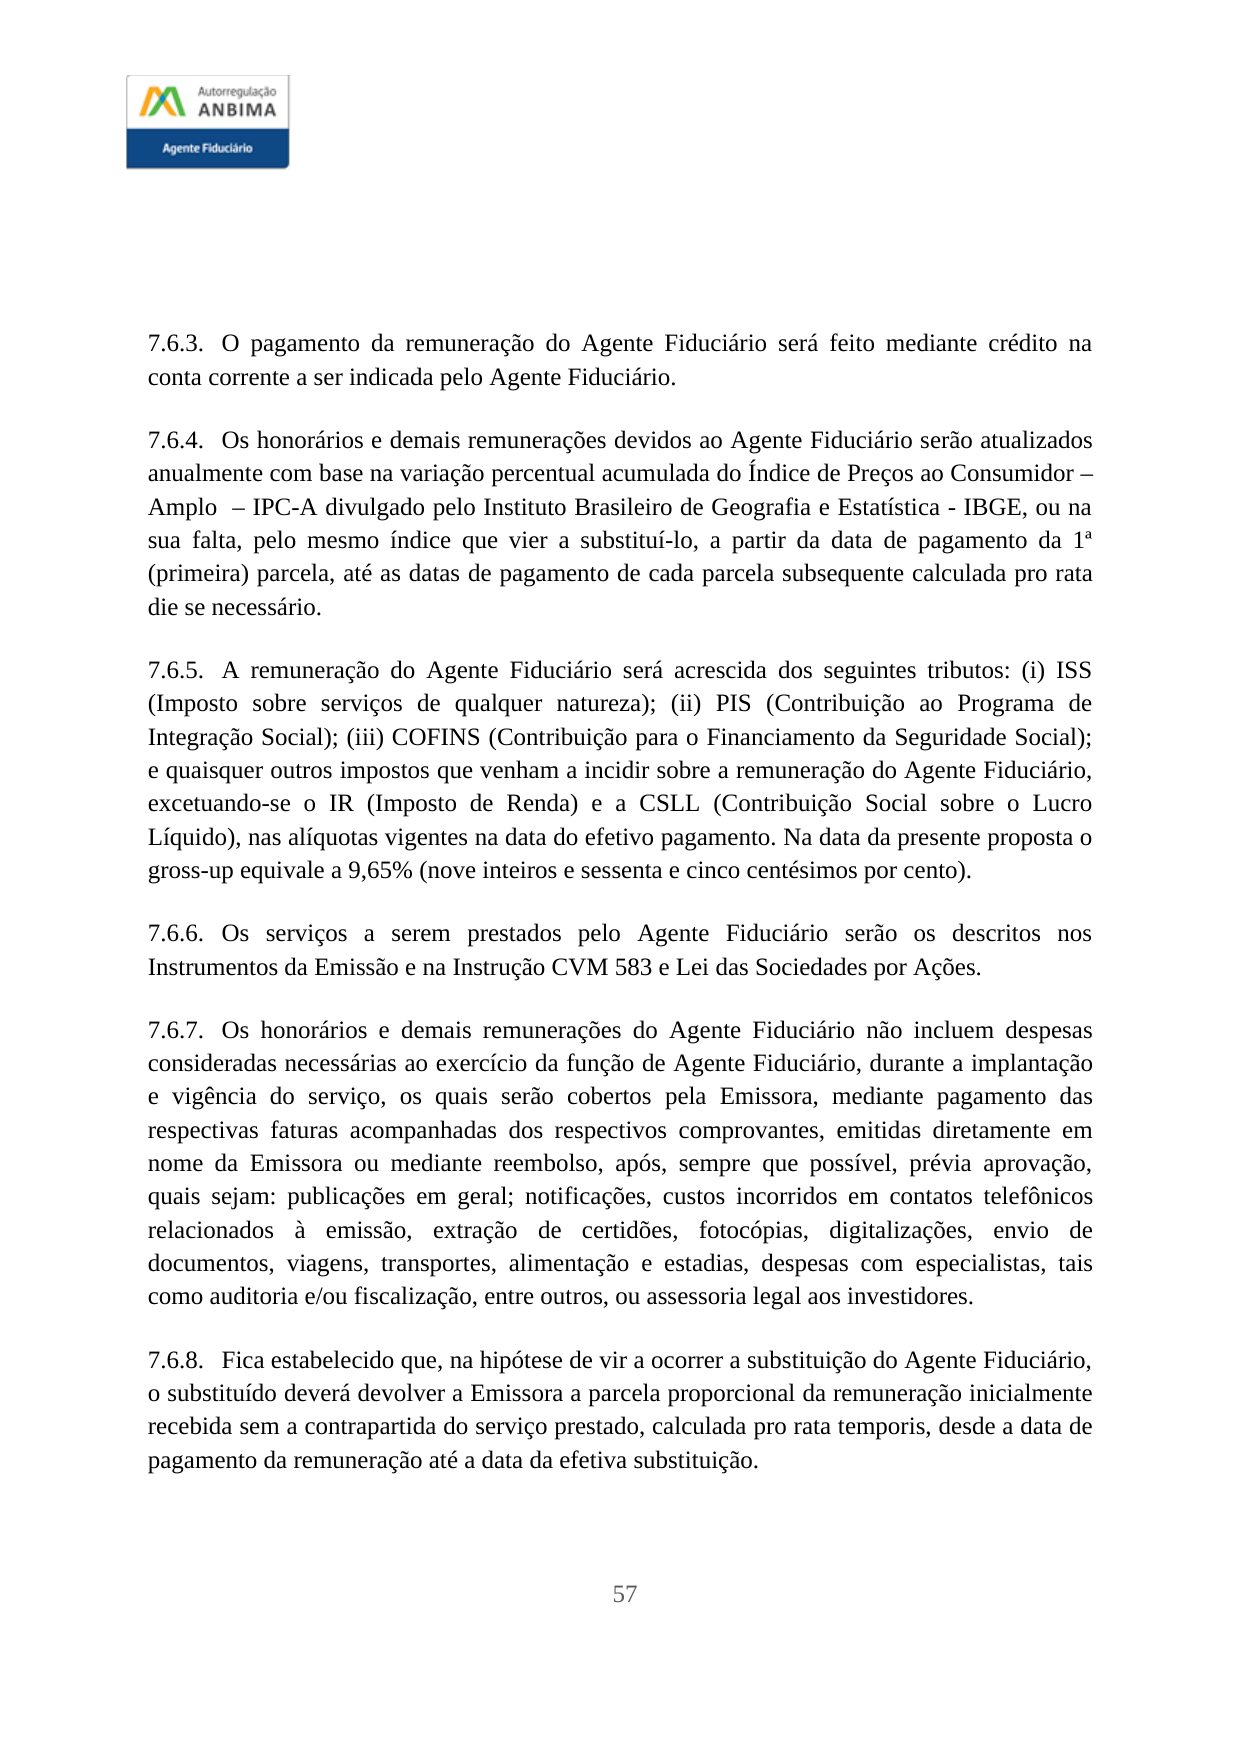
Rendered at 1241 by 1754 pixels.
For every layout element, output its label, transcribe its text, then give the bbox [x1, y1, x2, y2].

list O pagamento da remuneração do Agente Fiduciário será feito mediante crédito na conta corrente a ser indicada pelo Agente Fiduciário. [148, 325, 1094, 392]
list Os serviços a serem prestados pelo Agente Fiduciário serão os descritos nos Instrumentos da Emissão e na Instrução CVM 583 e Lei das Sociedades por Ações. [148, 915, 1094, 982]
picture [126, 75, 291, 171]
list A remuneração do Agente Fiduciário será acrescida dos seguintes tributos: (i) ISS (Imposto sobre serviços de qualquer natureza); (ii) PIS (Contribuição ao Programa de Integração Social); (iii) COFINS (Contribuição para o Financiamento da Seguridade Social); e quaisquer outros impostos que venham a incidir sobre a remuneração do Agente Fiduciário, excetuando-se o IR (Imposto de Renda) e a CSLL (Contribuição Social sobre o Lucro Líquido), nas alíquotas vigentes na data do efetivo pagamento. Na data da presente proposta o gross-up equivale a 9,65% (nove inteiros e sessenta e cinco centésimos por cento). [148, 652, 1094, 885]
list Fica estabelecido que, na hipótese de vir a ocorrer a substituição do Agente Fiduciário, o substituído deverá devolver a Emissora a parcela proporcional da remuneração inicialmente recebida sem a contrapartida do serviço prestado, calculada pro rata temporis, desde a data de pagamento da remuneração até a data da efetiva substituição. [148, 1341, 1094, 1475]
list Os honorários e demais remunerações devidos ao Agente Fiduciário serão atualizados anualmente com base na variação percentual acumulada do Índice de Preços ao Consumidor – Amplo – IPC-A divulgado pelo Instituto Brasileiro de Geografia e Estatística - IBGE, ou na sua falta, pelo mesmo índice que vier a substituí-lo, a partir da data de pagamento da 1ª (primeira) parcela, até as datas de pagamento de cada parcela subsequente calculada pro rata die se necessário. [148, 422, 1094, 622]
list Os honorários e demais remunerações do Agente Fiduciário não incluem despesas consideradas necessárias ao exercício da função de Agente Fiduciário, durante a implantação e vigência do serviço, os quais serão cobertos pela Emissora, mediante pagamento das respectivas faturas acompanhadas dos respectivos comprovantes, emitidas diretamente em nome da Emissora ou mediante reembolso, após, sempre que possível, prévia aprovação, quais sejam: publicações em geral; notificações, custos incorridos em contatos telefônicos relacionados à emissão, extração de certidões, fotocópias, digitalizações, envio de documentos, viagens, transportes, alimentação e estadias, despesas com especialistas, tais como auditoria e/ou fiscalização, entre outros, ou assessoria legal aos investidores. [148, 1011, 1094, 1311]
